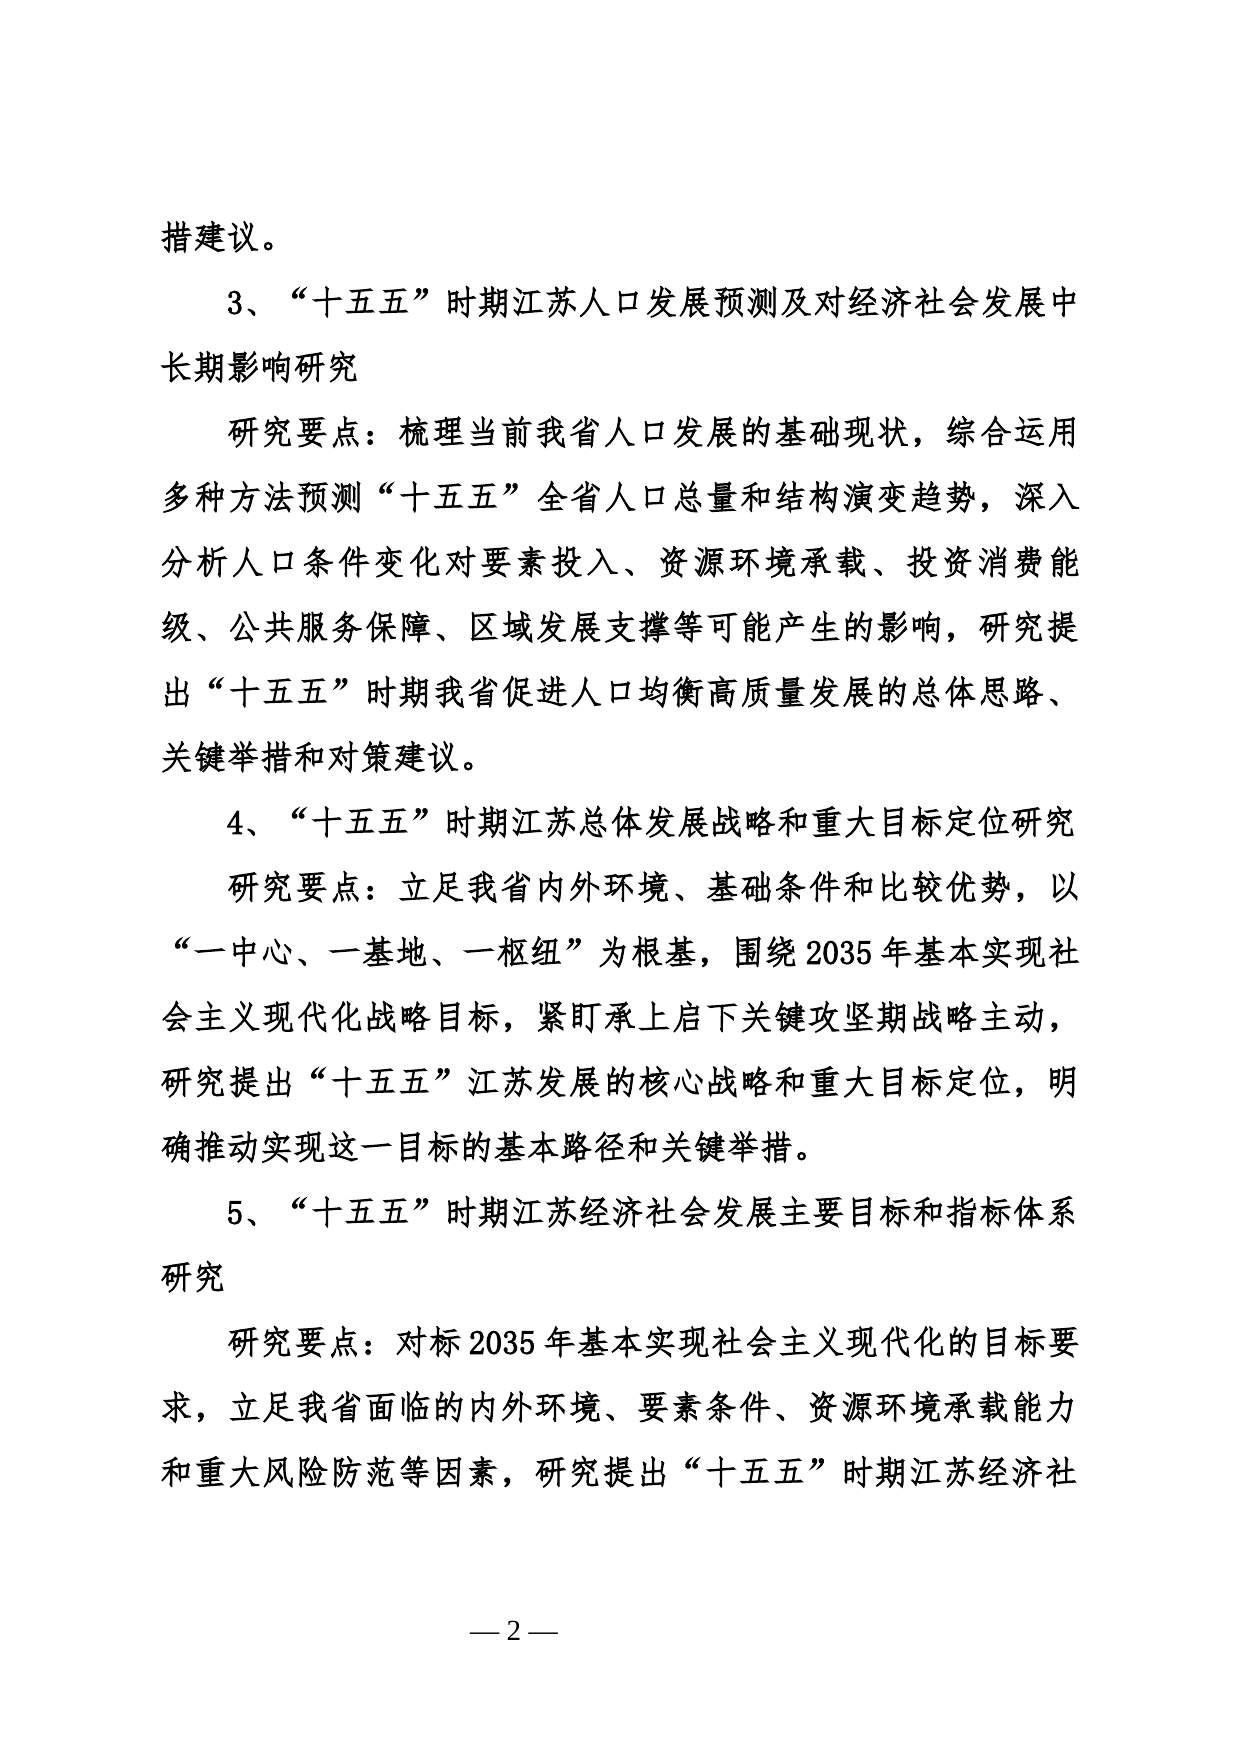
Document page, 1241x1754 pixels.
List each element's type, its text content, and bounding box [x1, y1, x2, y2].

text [159, 202, 1081, 267]
text 研究要点：梳理当前我省人口发展的基础现状，综合运用多种方法预测“十五五”全省人口总量和结构演变趋势，深入分析人口条件变化对要素投入、资源环境承载、投资消费能级、公共服务保障、区域发展支撑等可能产生的影响，研究提出“十五五”时期我省促进人口均衡高质量发展的总体思路、关键举措和对策建议。 [159, 397, 1081, 787]
text 3、“十五五”时期江苏人口发展预测及对经济社会发展中长期影响研究 [159, 267, 1081, 397]
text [159, 1307, 1081, 1502]
text 4、“十五五”时期江苏总体发展战略和重大目标定位研究 [159, 787, 1081, 852]
text 5、“十五五”时期江苏经济社会发展主要目标和指标体系研究 [159, 1177, 1081, 1307]
text 研究要点：立足我省内外环境、基础条件和比较优势，以“一中心、一基地、一枢纽”为根基，围绕2035年基本实现社会主义现代化战略目标，紧盯承上启下关键攻坚期战略主动，研究提出“十五五”江苏发展的核心战略和重大目标定位，明确推动实现这一目标的基本路径和关键举措。 [159, 852, 1081, 1177]
